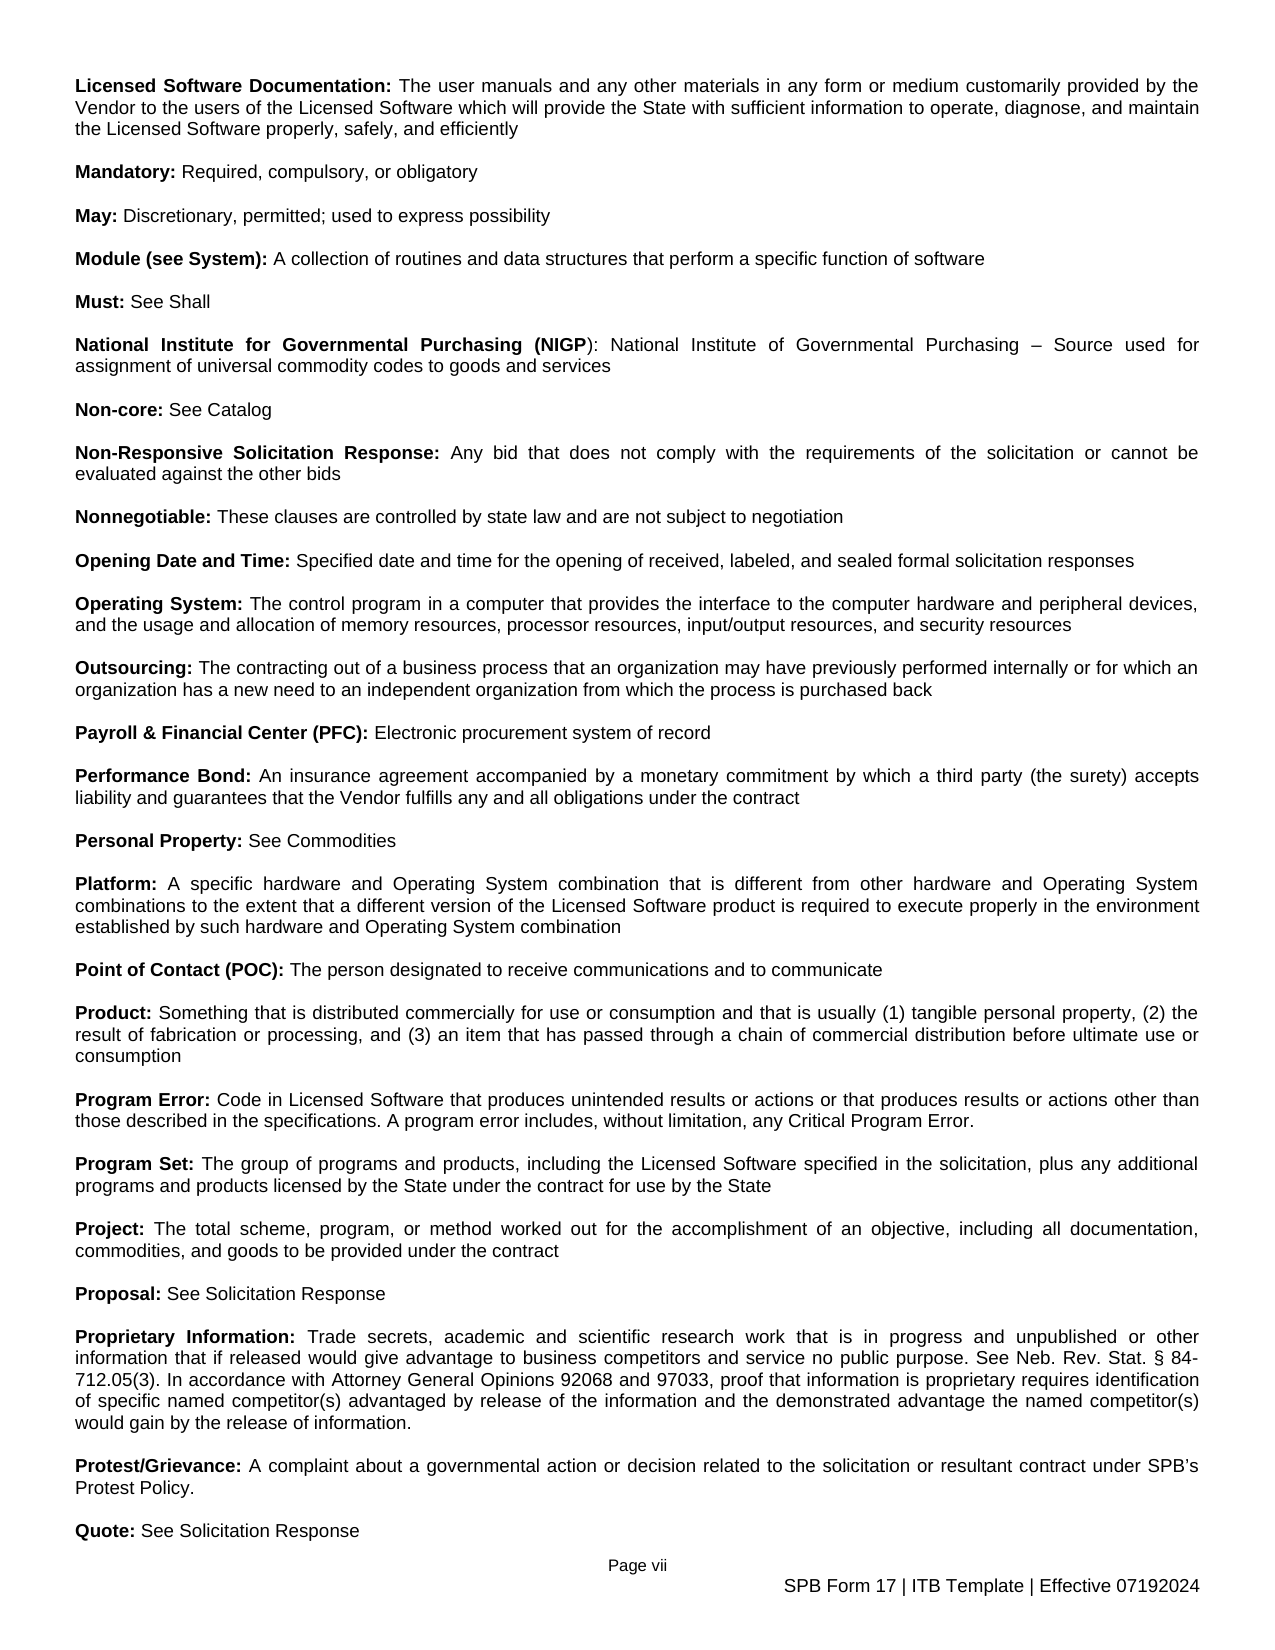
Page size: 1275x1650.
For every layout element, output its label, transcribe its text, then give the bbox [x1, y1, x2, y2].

text Program Set: The group of programs and products, including the Licensed Software specified in the solicitation, plus any additional programs and products licensed by the State under the contract for use by the State [75, 1153, 1200, 1196]
text Operating System: The control program in a computer that provides the interface to the computer hardware and peripheral devices, and the usage and allocation of memory resources, processor resources, input/output resources, and security resources [75, 592, 1200, 636]
text Proprietary Information: Trade secrets, academic and scientific research work that is in progress and unpublished or other information that if released would give advantage to business competitors and service no public purpose. See Neb. Rev. Stat. § 84-712.05(3). In accordance with Attorney General Opinions 92068 and 97033, proof that information is proprietary requires identification of specific named competitor(s) advantaged by release of the information and the demonstrated advantage the named competitor(s) would gain by the release of information. [75, 1326, 1200, 1433]
text Program Error: Code in Licensed Software that produces unintended results or actions or that produces results or actions other than those described in the specifications. A program error includes, without limitation, any Critical Program Error. [75, 1088, 1200, 1132]
text May: Discretionary, permitted; used to express possibility [75, 204, 1200, 226]
text Mandatory: Required, compulsory, or obligatory [75, 161, 1200, 183]
text Module (see System): A collection of routines and data structures that perform a specific function of software [75, 247, 1200, 269]
text Product: Something that is distributed commercially for use or consumption and that is usually (1) tangible personal property, (2) the result of fabrication or processing, and (3) an item that has passed through a chain of commercial distribution before ultimate use or consumption [75, 1002, 1200, 1067]
text Nonnegotiable: These clauses are controlled by state law and are not subject to negotiation [75, 506, 1200, 528]
text Performance Bond: An insurance agreement accompanied by a monetary commitment by which a third party (the surety) accepts liability and guarantees that the Vendor fulfills any and all obligations under the contract [75, 765, 1200, 808]
text Opening Date and Time: Specified date and time for the opening of received, labeled, and sealed formal solicitation responses [75, 549, 1200, 571]
text Non-Responsive Solicitation Response: Any bid that does not comply with the requirements of the solicitation or cannot be evaluated against the other bids [75, 442, 1200, 485]
text Outsourcing: The contracting out of a business process that an organization may have previously performed internally or for which an organization has a new need to an independent organization from which the process is purchased back [75, 657, 1200, 700]
text Point of Contact (POC): The person designated to receive communications and to communicate [75, 959, 1200, 981]
text Payroll & Financial Center (PFC): Electronic procurement system of record [75, 722, 1200, 743]
text Non-core: See Catalog [75, 398, 1200, 420]
text Quote: See Solicitation Response [75, 1520, 1200, 1541]
text Project: The total scheme, program, or method worked out for the accomplishment of an objective, including all documentation, commodities, and goods to be provided under the contract [75, 1218, 1200, 1261]
text Protest/Grievance: A complaint about a governmental action or decision related to the solicitation or resultant contract under SPB’s Protest Policy. [75, 1455, 1200, 1498]
text National Institute for Governmental Purchasing (NIGP): National Institute of Governmental Purchasing – Source used for assignment of universal commodity codes to goods and services [75, 334, 1200, 377]
text Proposal: See Solicitation Response [75, 1282, 1200, 1304]
text Licensed Software Documentation: The user manuals and any other materials in any form or medium customarily provided by the Vendor to the users of the Licensed Software which will provide the State with sufficient information to operate, diagnose, and maintain the Licensed Software properly, safely, and efficiently [75, 75, 1200, 140]
text Personal Property: See Commodities [75, 830, 1200, 851]
text Platform: A specific hardware and Operating System combination that is different from other hardware and Operating System combinations to the extent that a different version of the Licensed Software product is required to execute properly in the environment established by such hardware and Operating System combination [75, 873, 1200, 937]
text Must: See Shall [75, 291, 1200, 312]
